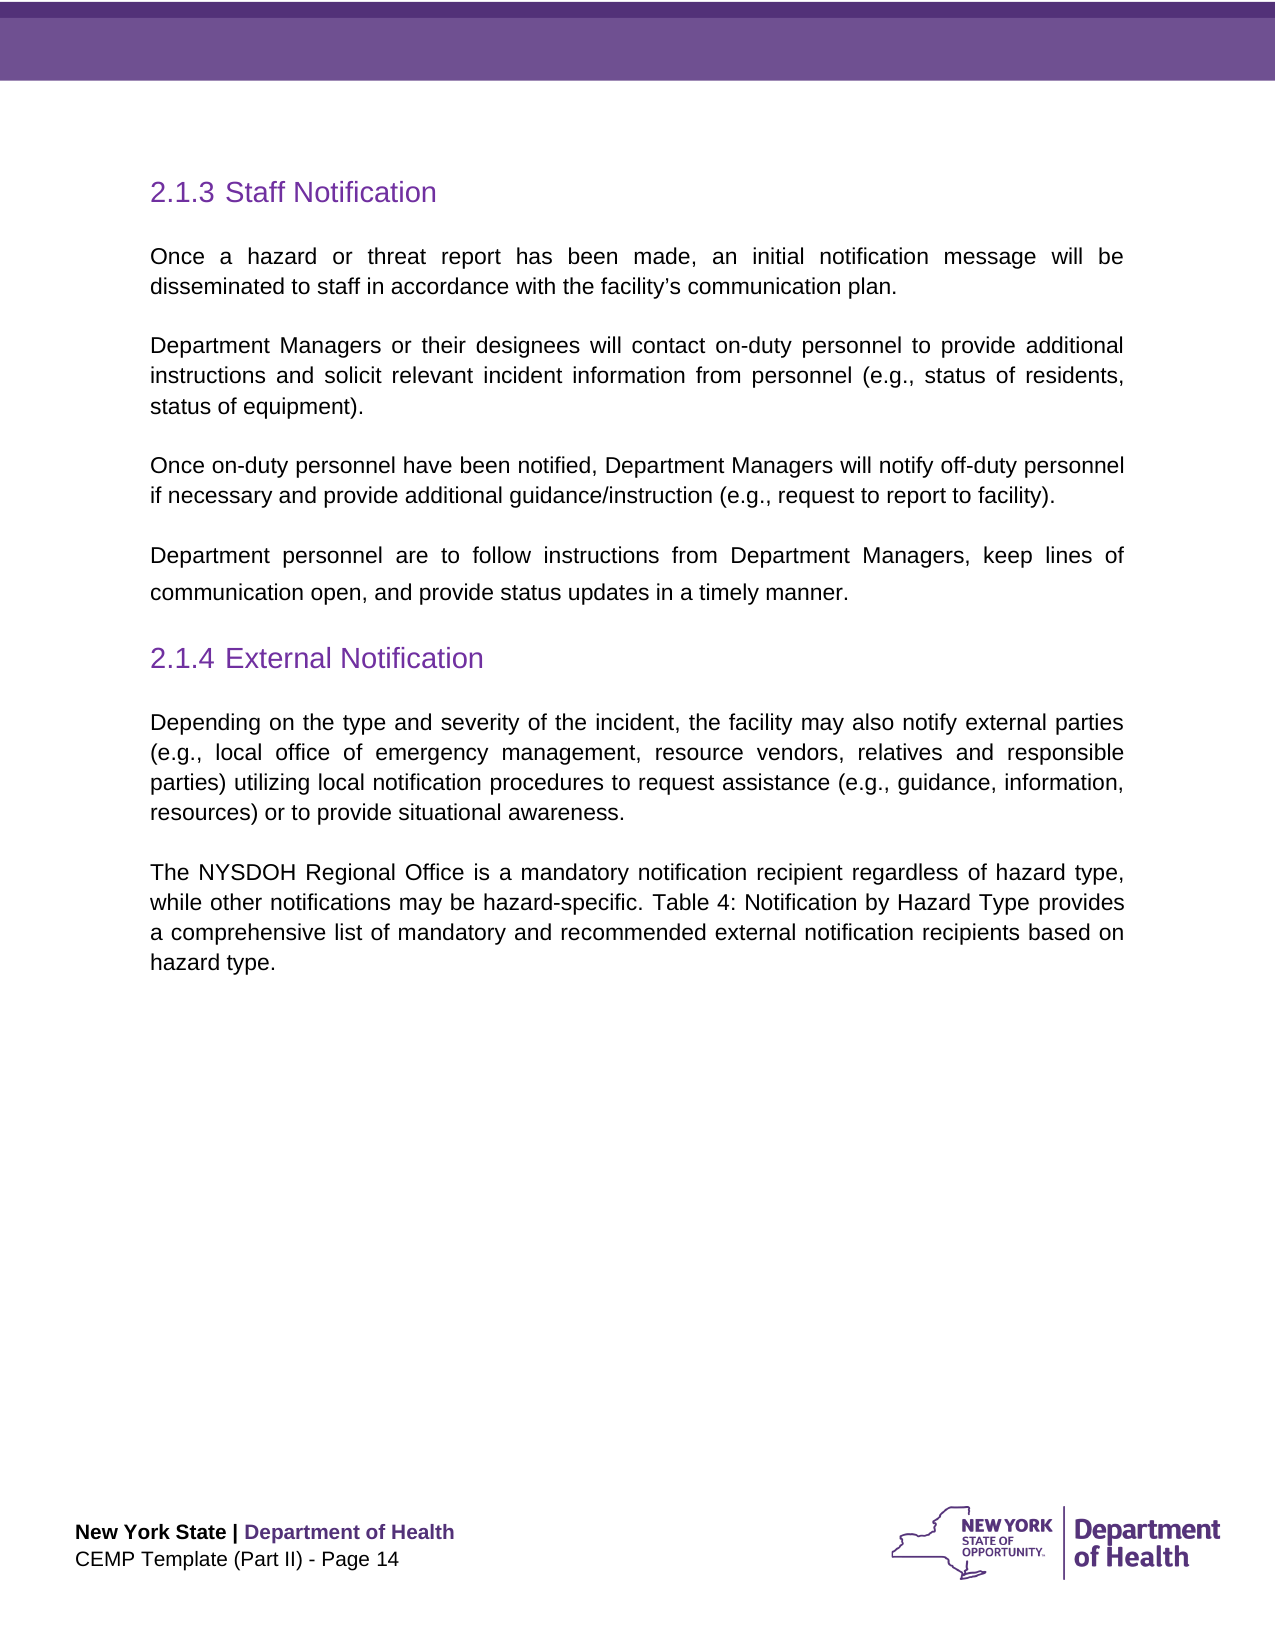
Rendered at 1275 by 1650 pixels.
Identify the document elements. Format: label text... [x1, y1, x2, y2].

text The NYSDOH Regional Office is a mandatory notification recipient regardless of hazard type, while other notifications may be hazard-specific. Table 4 provides a comprehensive list of mandatory and recommended external notification recipients based on hazard type. [150, 858, 1125, 975]
text Department Managers or their designees will contact on-duty personnel to provide additional instructions and solicit relevant incident information from personnel (e.g., status of residents, status of equipment). [150, 332, 1125, 419]
subtitle External Notification [150, 641, 1125, 674]
text Depending on the type and severity of the incident, the facility may also notify external parties (e.g., local office of emergency management, resource vendors, relatives and responsible parties) utilizing local notification procedures to request assistance (e.g., guidance, information, resources) or to provide situational awareness. [150, 708, 1125, 825]
text Once a hazard or threat report has been made, an initial notification message will be disseminated to staff in accordance with the facility’s communication plan. [150, 243, 1125, 299]
text Once on-duty personnel have been notified, Department Managers will notify off-duty personnel if necessary and provide additional guidance/instruction (e.g., request to report to facility). [150, 452, 1125, 509]
subtitle Staff Notification [150, 175, 1125, 208]
text Department personnel are to follow instructions from Department Managers, keep lines of communication open, and provide status updates in a timely manner. [150, 542, 1125, 607]
picture [891, 1506, 1221, 1580]
